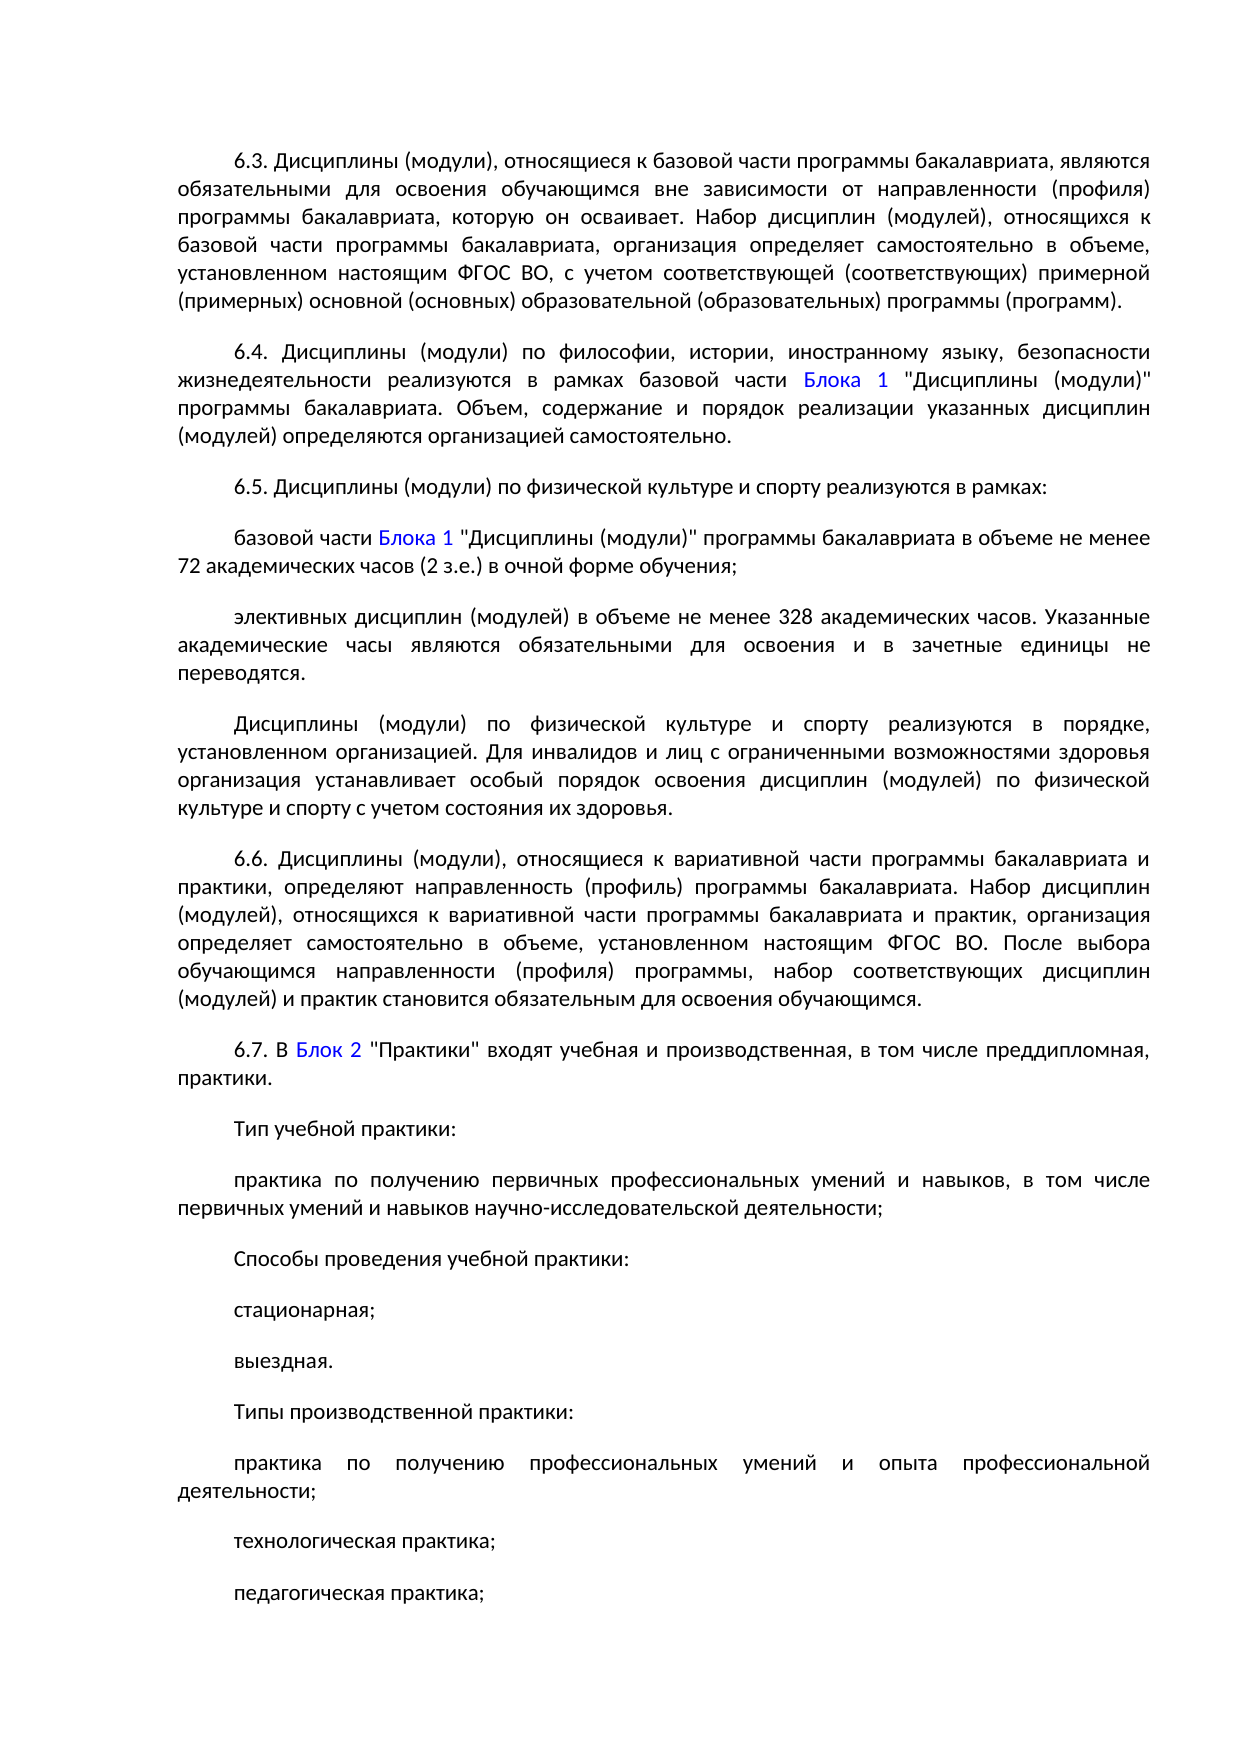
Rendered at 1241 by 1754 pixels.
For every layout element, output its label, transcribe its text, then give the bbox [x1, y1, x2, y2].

text 6.3. Дисциплины (модули), относящиеся к базовой части программы бакалавриата, являются обязательными для освоения обучающимся вне зависимости от направленности (профиля) программы бакалавриата, которую он осваивает. Набор дисциплин (модулей), относящихся к базовой части программы бакалавриата, организация определяет самостоятельно в объеме, установленном настоящим ФГОС ВО, с учетом соответствующей (соответствующих) примерной (примерных) основной (основных) образовательной (образовательных) программы (программ). [177, 146, 1152, 314]
text педагогическая практика; [177, 1578, 1152, 1606]
text элективных дисциплин (модулей) в объеме не менее 328 академических часов. Указанные академические часы являются обязательными для освоения и в зачетные единицы не переводятся. [177, 602, 1152, 686]
text 6.5. Дисциплины (модули) по физической культуре и спорту реализуются в рамках: [177, 472, 1152, 500]
text Тип учебной практики: [177, 1114, 1152, 1142]
text 6.4. Дисциплины (модули) по философии, истории, иностранному языку, безопасности жизнедеятельности реализуются в рамках базовой части Блока 1 "Дисциплины (модули)" программы бакалавриата. Объем, содержание и порядок реализации указанных дисциплин (модулей) определяются организацией самостоятельно. [177, 337, 1152, 449]
text стационарная; [177, 1295, 1152, 1323]
text 6.7. В Блок 2 "Практики" входят учебная и производственная, в том числе преддипломная, практики. [177, 1035, 1152, 1091]
text технологическая практика; [177, 1527, 1152, 1555]
text практика по получению первичных профессиональных умений и навыков, в том числе первичных умений и навыков научно-исследовательской деятельности; [177, 1165, 1152, 1221]
text выездная. [177, 1346, 1152, 1374]
text практика по получению профессиональных умений и опыта профессиональной деятельности; [177, 1448, 1152, 1504]
text базовой части Блока 1 "Дисциплины (модули)" программы бакалавриата в объеме не менее 72 академических часов (2 з.е.) в очной форме обучения; [177, 523, 1152, 579]
text Дисциплины (модули) по физической культуре и спорту реализуются в порядке, установленном организацией. Для инвалидов и лиц с ограниченными возможностями здоровья организация устанавливает особый порядок освоения дисциплин (модулей) по физической культуре и спорту с учетом состояния их здоровья. [177, 709, 1152, 821]
text Типы производственной практики: [177, 1397, 1152, 1425]
text 6.6. Дисциплины (модули), относящиеся к вариативной части программы бакалавриата и практики, определяют направленность (профиль) программы бакалавриата. Набор дисциплин (модулей), относящихся к вариативной части программы бакалавриата и практик, организация определяет самостоятельно в объеме, установленном настоящим ФГОС ВО. После выбора обучающимся направленности (профиля) программы, набор соответствующих дисциплин (модулей) и практик становится обязательным для освоения обучающимся. [177, 844, 1152, 1012]
text Способы проведения учебной практики: [177, 1244, 1152, 1272]
